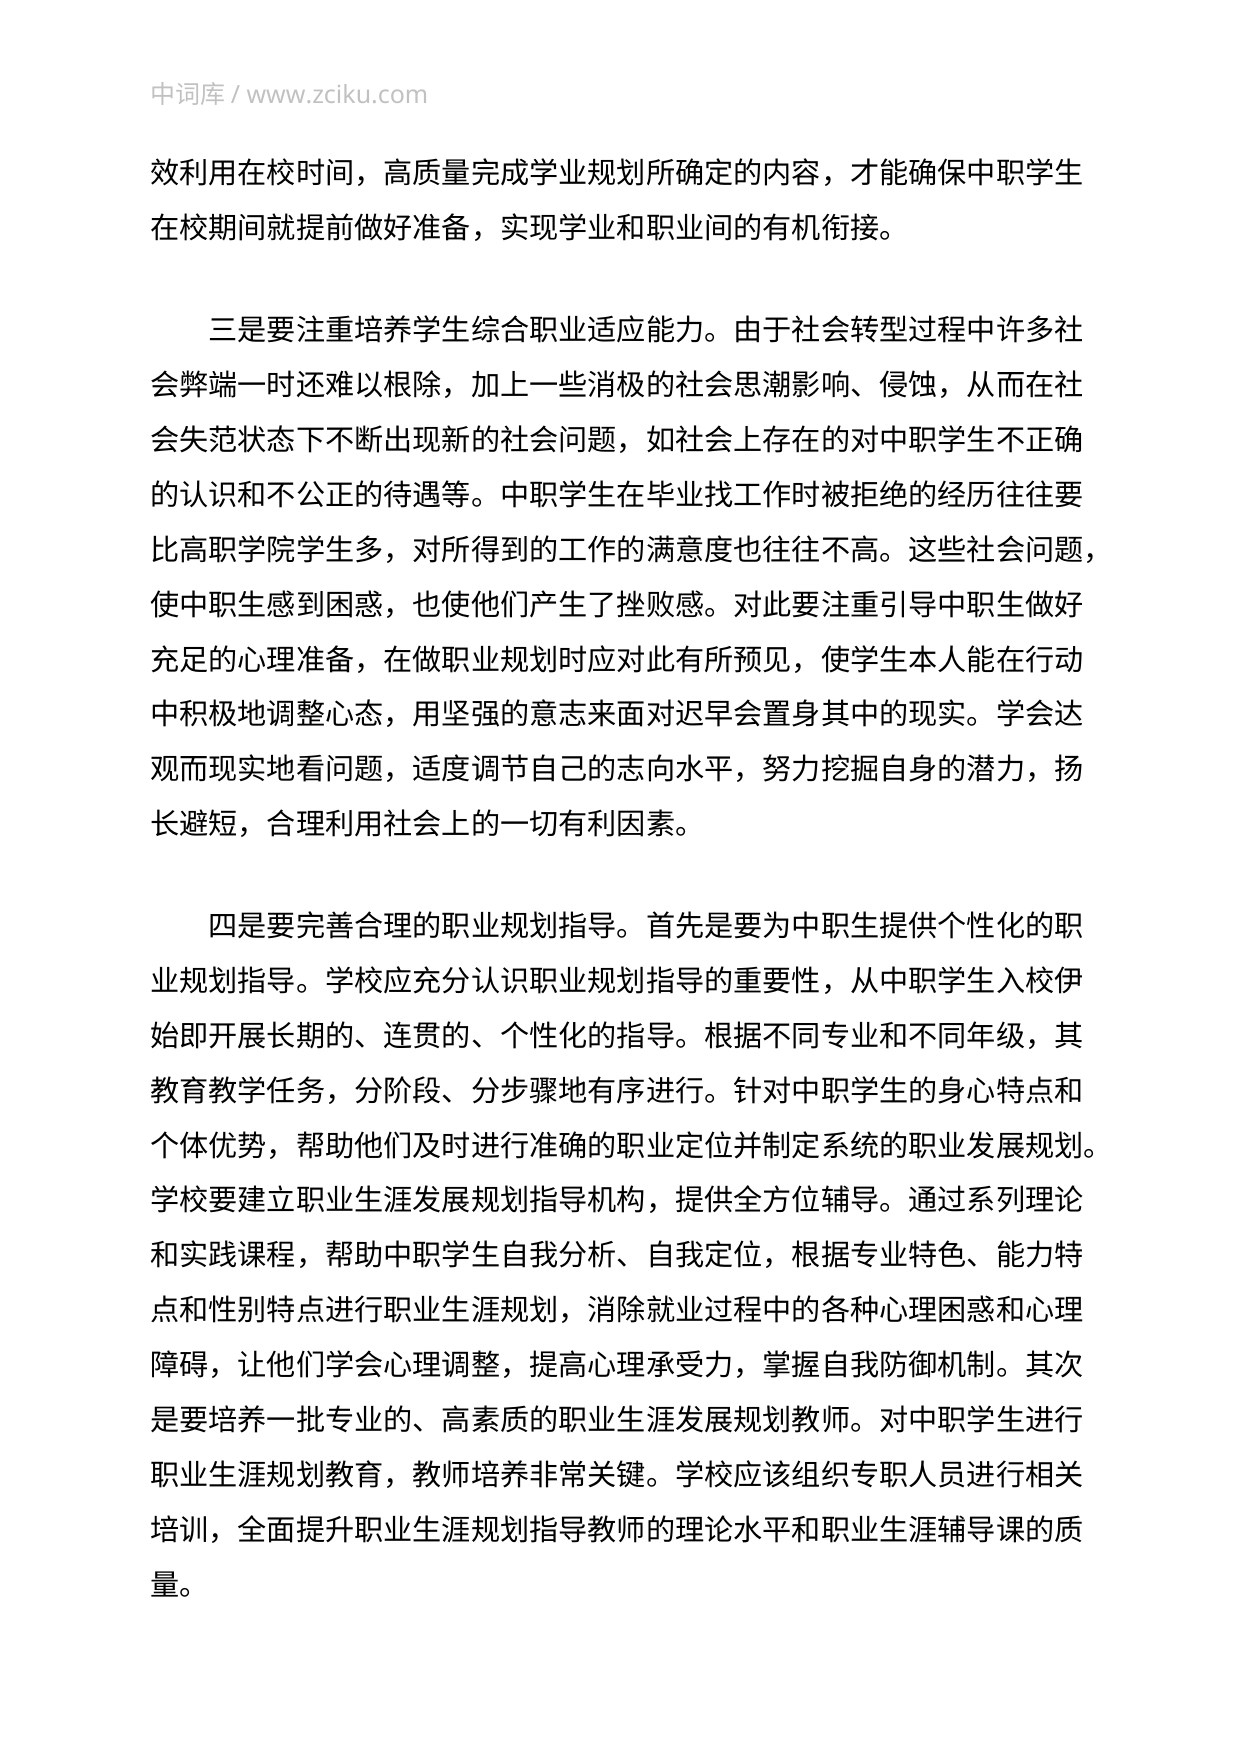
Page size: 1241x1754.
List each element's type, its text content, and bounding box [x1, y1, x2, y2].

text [150, 150, 1090, 247]
text 三是要注重培养学生综合职业适应能力。由于社会转型过程中许多社会弊端一时还难以根除，加上一些消极的社会思潮影响、侵蚀，从而在社会失范状态下不断出现新的社会问题，如社会上存在的对中职学生不正确的认识和不公正的待遇等。中职学生在毕业找工作时被拒绝的经历往往要比高职学院学生多，对所得到的工作的满意度也往往不高。这些社会问题，使中职生感到困惑，也使他们产生了挫败感。对此要注重引导中职生做好充足的心理准备，在做职业规划时应对此有所预见，使学生本人能在行动中积极地调整心态，用坚强的意志来面对迟早会置身其中的现实。学会达观而现实地看问题，适度调节自己的志向水平，努力挖掘自身的潜力，扬长避短，合理利用社会上的一切有利因素。 [150, 307, 1090, 843]
text 四是要完善合理的职业规划指导。首先是要为中职生提供个性化的职业规划指导。学校应充分认识职业规划指导的重要性，从中职学生入校伊始即开展长期的、连贯的、个性化的指导。根据不同专业和不同年级，其教育教学任务，分阶段、分步骤地有序进行。针对中职学生的身心特点和个体优势，帮助他们及时进行准确的职业定位并制定系统的职业发展规划。学校要建立职业生涯发展规划指导机构，提供全方位辅导。通过系列理论和实践课程，帮助中职学生自我分析、自我定位，根据专业特色、能力特点和性别特点进行职业生涯规划，消除就业过程中的各种心理困惑和心理障碍，让他们学会心理调整，提高心理承受力，掌握自我防御机制。其次是要培养一批专业的、高素质的职业生涯发展规划教师。对中职学生进行职业生涯规划教育，教师培养非常关键。学校应该组织专职人员进行相关培训，全面提升职业生涯规划指导教师的理论水平和职业生涯辅导课的质量。 [150, 902, 1090, 1603]
